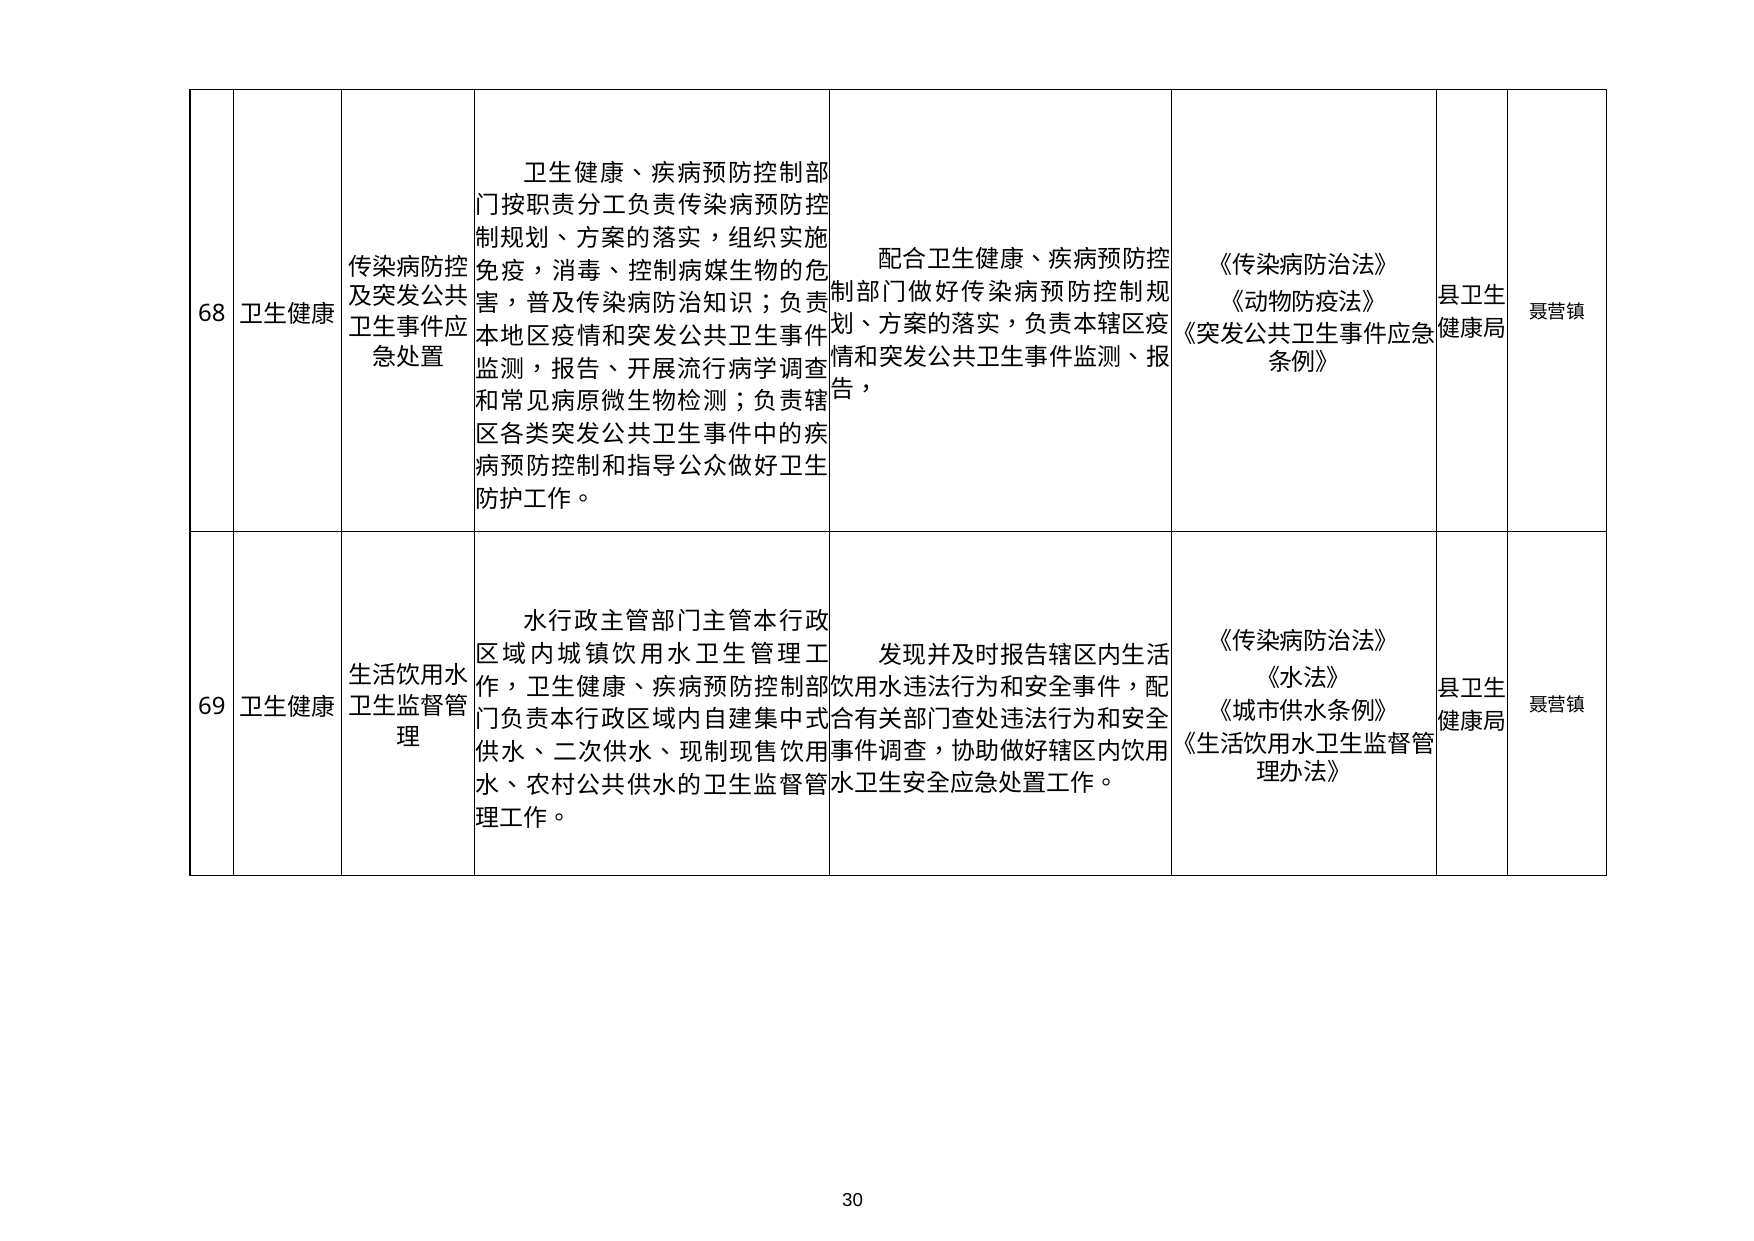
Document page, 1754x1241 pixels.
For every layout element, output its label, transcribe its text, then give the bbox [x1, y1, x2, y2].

table_header 卫生健康、疾病预防控制部门按职责分工负责传染病预防控制规划、方案的落实，组织实施免疫，消毒、控制病媒生物的危害，普及传染病防治知识；负责本地区疫情和突发公共卫生事件监测，报告、开展流行病学调查和常见病原微生物检测；负责辖区各类突发公共卫生事件中的疾病预防控制和指导公众做好卫生防护工作。 [475, 90, 829, 531]
table_header 聂营镇 [1508, 90, 1606, 531]
table_cell 卫生健康 [234, 532, 341, 874]
table_header 《传染病防治法》 《动物防疫法》 《突发公共卫生事件应急条例》 [1172, 90, 1436, 531]
table_cell 69 [191, 532, 233, 874]
table_header 配合卫生健康、疾病预防控制部门做好传染病预防控制规划、方案的落实，负责本辖区疫情和突发公共卫生事件监测、报告， [830, 90, 1171, 531]
table_cell 聂营镇 [1508, 532, 1606, 874]
table_header 卫生健康 [234, 90, 341, 531]
table_cell 县卫生健康局 [1437, 532, 1507, 874]
table_cell 水行政主管部门主管本行政区域内城镇饮用水卫生管理工作，卫生健康、疾病预防控制部门负责本行政区域内自建集中式供水、二次供水、现制现售饮用水、农村公共供水的卫生监督管理工作。 [475, 532, 829, 874]
table_header 传染病防控及突发公共卫生事件应急处置 [342, 90, 474, 531]
table_header 县卫生健康局 [1437, 90, 1507, 531]
table_cell 发现并及时报告辖区内生活饮用水违法行为和安全事件，配合有关部门查处违法行为和安全事件调查，协助做好辖区内饮用水卫生安全应急处置工作。 [830, 532, 1171, 874]
table_cell 《传染病防治法》 《水法》 《城市供水条例》 《生活饮用水卫生监督管理办法》 [1172, 532, 1436, 874]
table_cell 生活饮用水卫生监督管理 [342, 532, 474, 874]
table_header 68 [191, 90, 233, 531]
